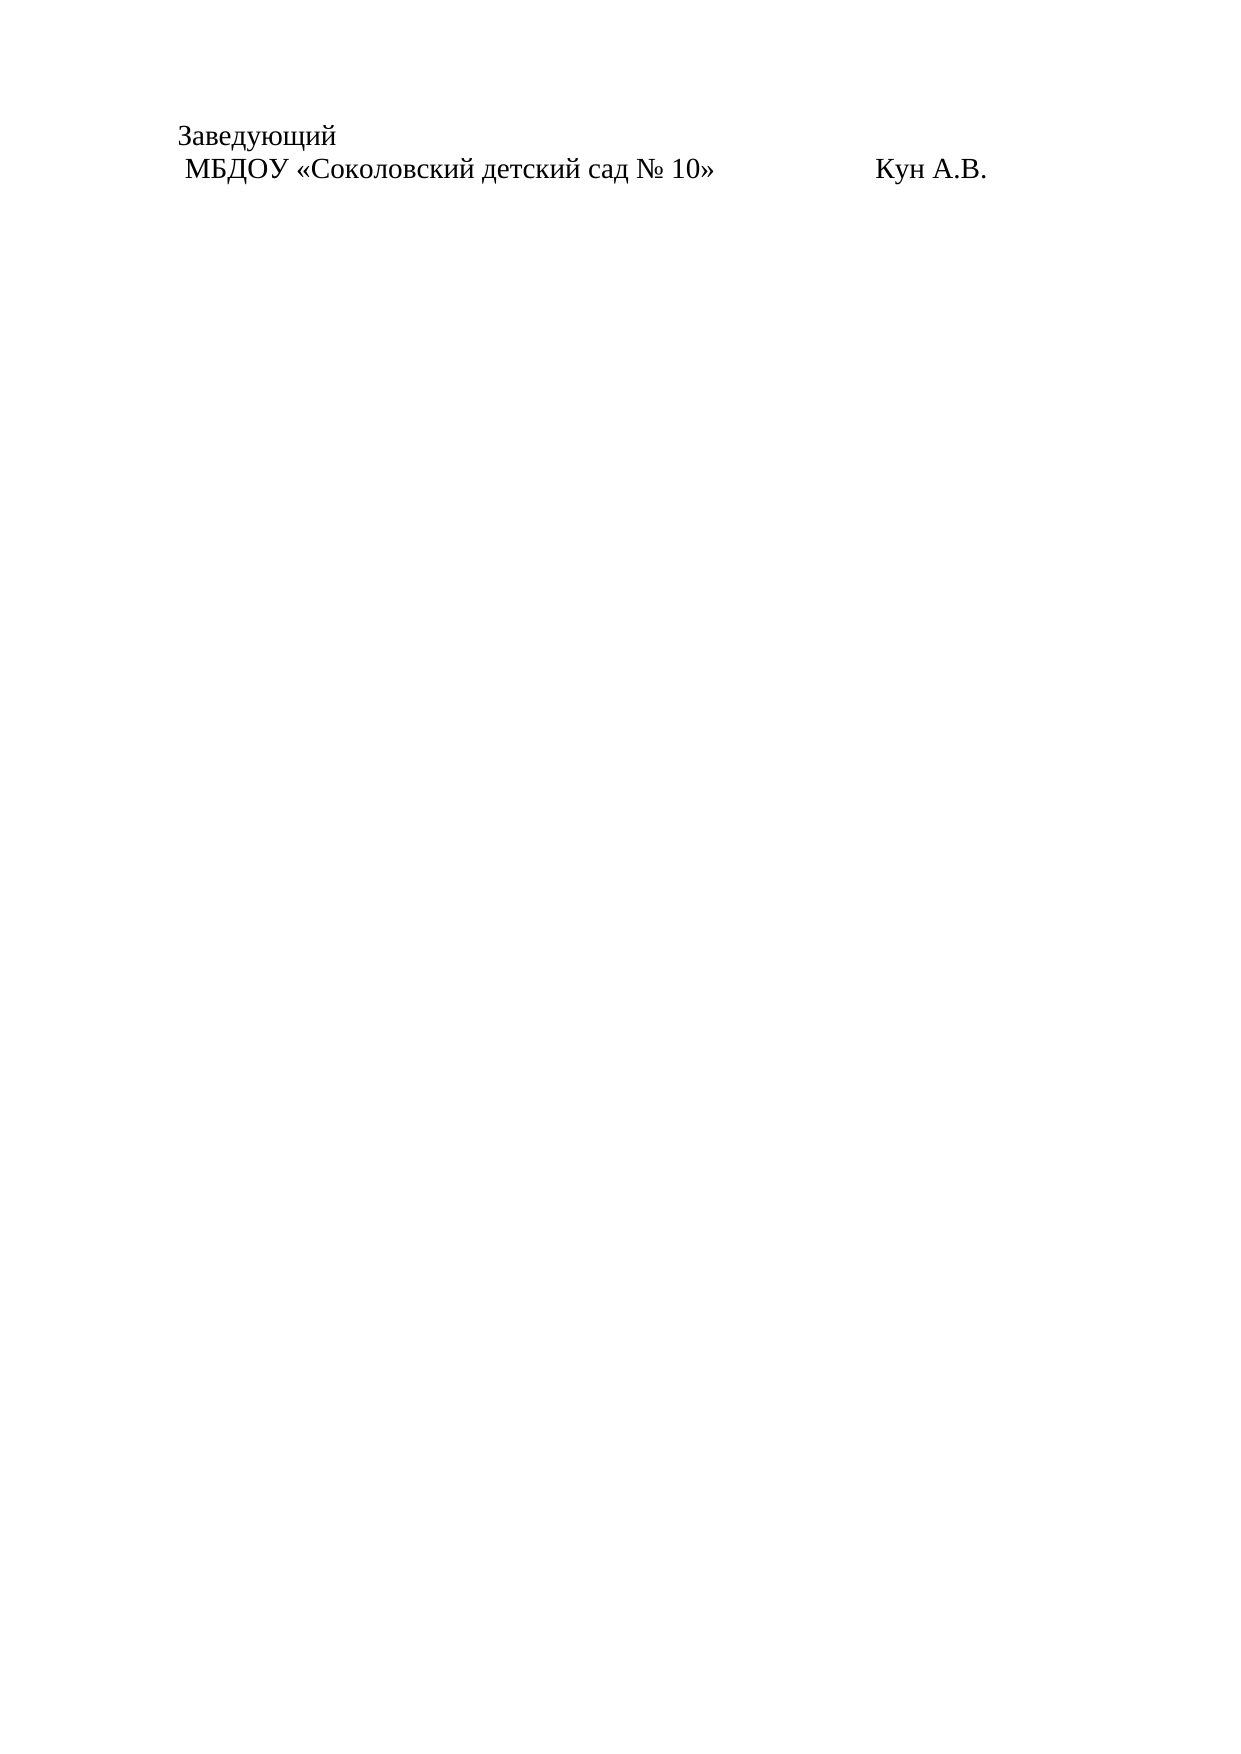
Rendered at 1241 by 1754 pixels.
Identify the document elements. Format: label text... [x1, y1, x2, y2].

text Заведующий [177, 118, 1152, 152]
text МБДОУ «Соколовский детский сад № 10» Кун А.В. [177, 152, 1152, 185]
